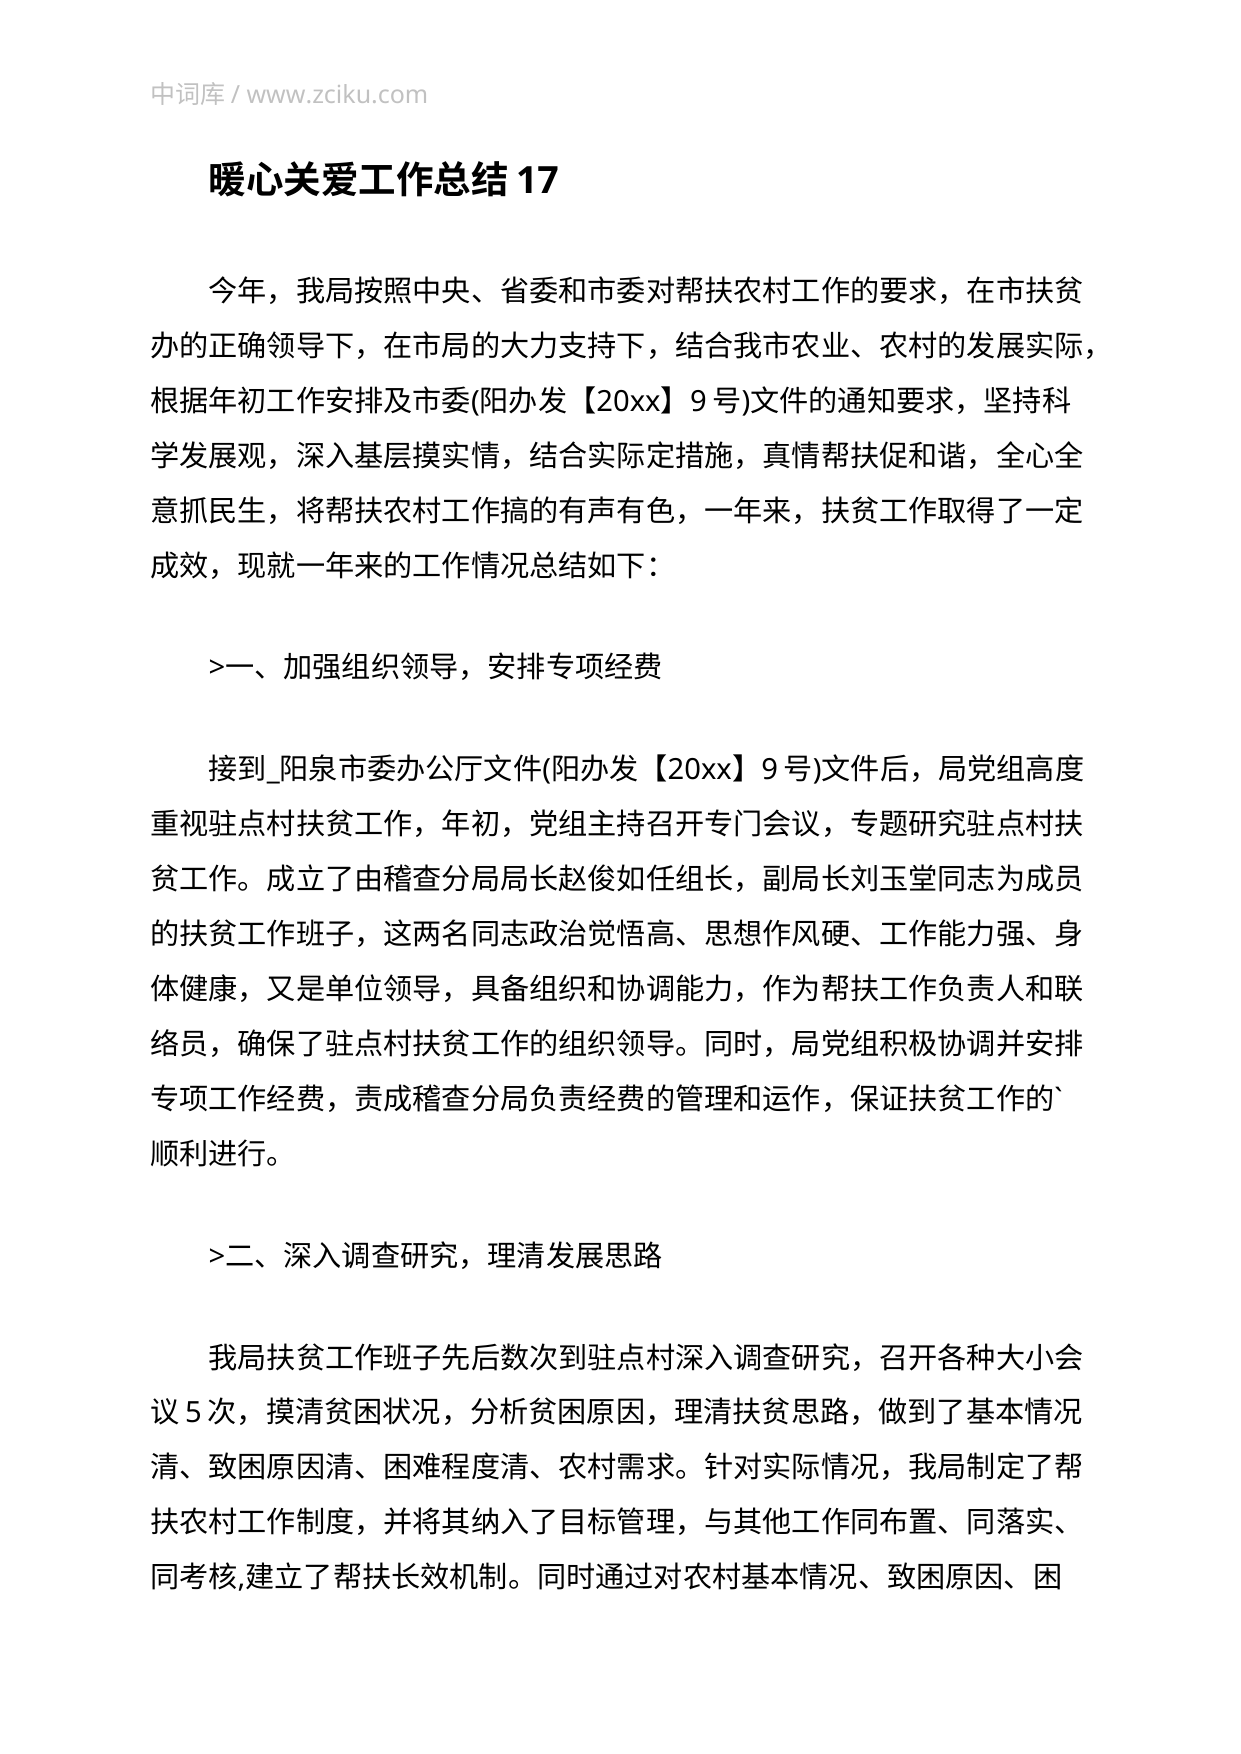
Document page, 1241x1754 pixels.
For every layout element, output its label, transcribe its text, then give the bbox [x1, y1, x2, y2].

text >一、加强组织领导，安排专项经费 [150, 644, 1090, 686]
text 今年，我局按照中央、省委和市委对帮扶农村工作的要求，在市扶贫办的正确领导下，在市局的大力支持下，结合我市农业、农村的发展实际，根据年初工作安排及市委(阳办发【20xx】9号)文件的通知要求，坚持科学发展观，深入基层摸实情，结合实际定措施，真情帮扶促和谐，全心全意抓民生，将帮扶农村工作搞的有声有色，一年来，扶贫工作取得了一定成效，现就一年来的工作情况总结如下： [150, 268, 1090, 584]
text 暖心关爱工作总结17 [150, 150, 1090, 204]
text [150, 1334, 1090, 1596]
text >二、深入调查研究，理清发展思路 [150, 1232, 1090, 1274]
text 接到_阳泉市委办公厅文件(阳办发【20xx】9号)文件后，局党组高度重视驻点村扶贫工作，年初，党组主持召开专门会议，专题研究驻点村扶贫工作。成立了由稽查分局局长赵俊如任组长，副局长刘玉堂同志为成员的扶贫工作班子，这两名同志政治觉悟高、思想作风硬、工作能力强、身体健康，又是单位领导，具备组织和协调能力，作为帮扶工作负责人和联络员，确保了驻点村扶贫工作的组织领导。同时，局党组积极协调并安排专项工作经费，责成稽查分局负责经费的管理和运作，保证扶贫工作的`顺利进行。 [150, 746, 1090, 1173]
